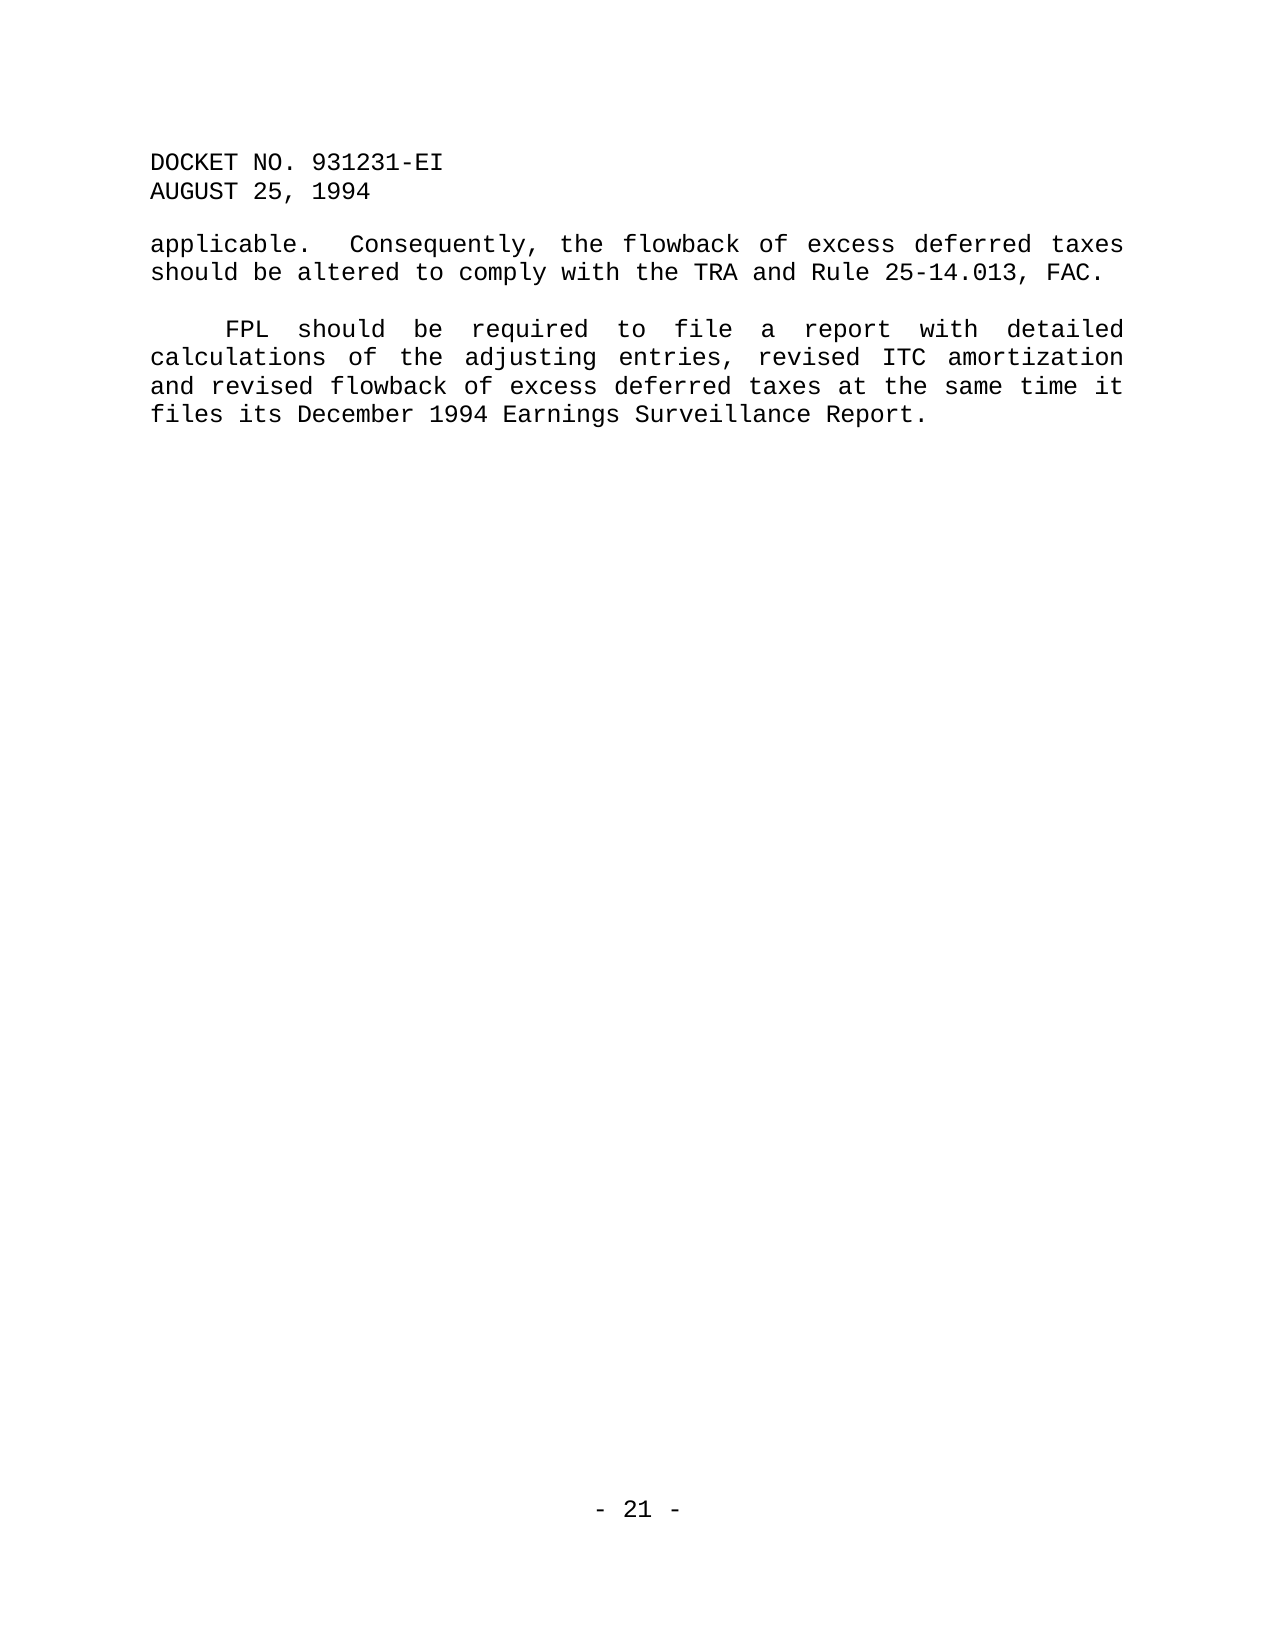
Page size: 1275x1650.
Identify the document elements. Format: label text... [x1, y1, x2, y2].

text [150, 232, 1125, 288]
text FPL should be required to file a report with detailed calculations of the adjusting entries, revised ITC amortization and revised flowback of excess deferred taxes at the same time it files its December 1994 Earnings Surveillance Report. [150, 317, 1125, 430]
